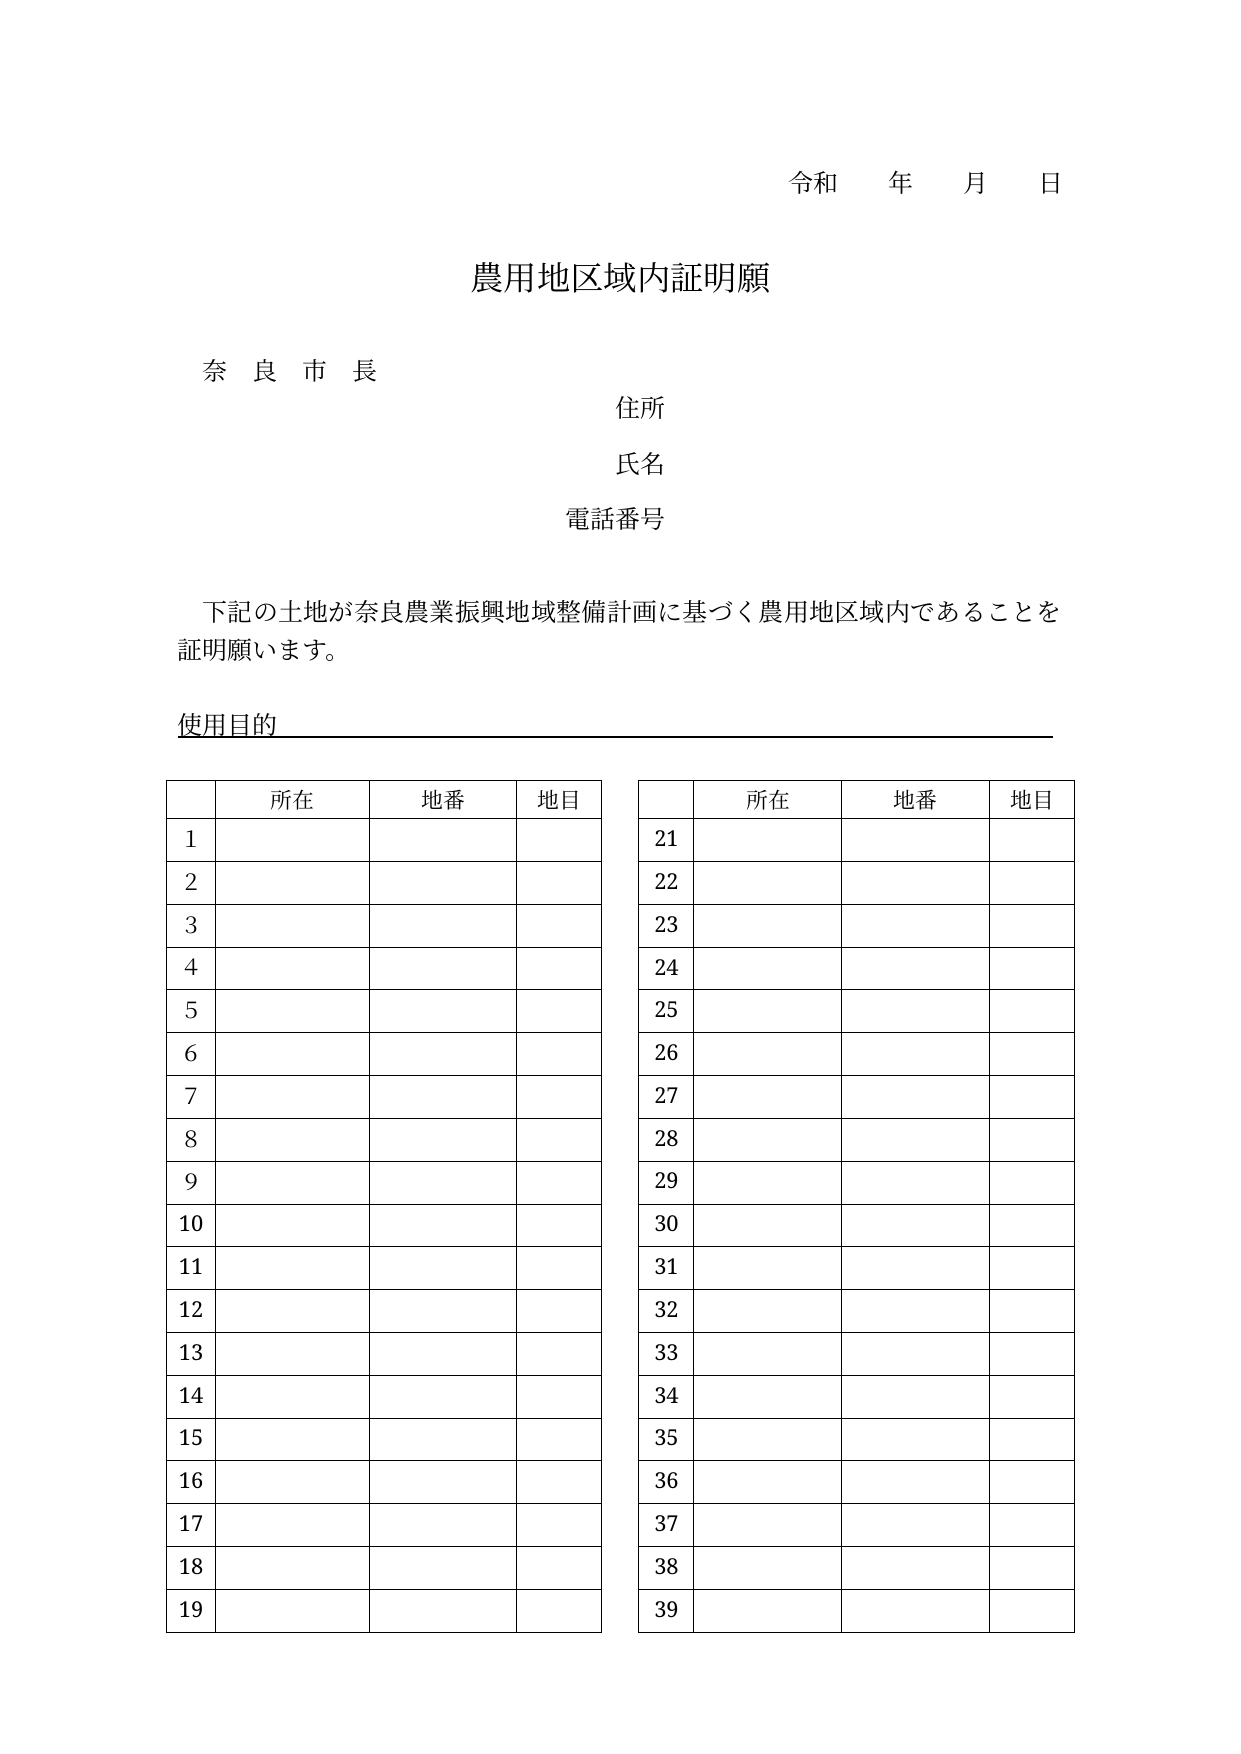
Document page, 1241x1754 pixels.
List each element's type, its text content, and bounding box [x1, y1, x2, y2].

table_cell 27 [639, 1076, 693, 1118]
table_cell [216, 1076, 369, 1118]
text 奈 良 市 長 [177, 351, 1063, 388]
table_cell [517, 1076, 601, 1118]
table_header 地目 [990, 781, 1074, 818]
table_cell [370, 1205, 516, 1246]
table_cell [370, 1119, 516, 1161]
table_cell 34 [639, 1376, 693, 1417]
table_cell [370, 819, 516, 861]
table_cell [990, 819, 1074, 861]
table_cell [216, 1033, 369, 1075]
table_header [639, 781, 693, 818]
table_cell [517, 1162, 601, 1203]
table_cell １ [167, 819, 215, 861]
table_cell [602, 904, 638, 947]
table_cell 23 [639, 905, 693, 947]
text 住所 [615, 388, 1040, 426]
table_cell [694, 1333, 841, 1375]
table_cell ４ [167, 948, 215, 989]
table_cell [842, 1461, 989, 1503]
table_cell [694, 1461, 841, 1503]
table_cell [517, 1376, 601, 1417]
table_cell 26 [639, 1033, 693, 1075]
table_cell [842, 948, 989, 989]
table_cell [990, 1590, 1074, 1632]
table_cell [990, 1419, 1074, 1460]
table_cell [694, 948, 841, 989]
table_cell [694, 1162, 841, 1203]
table_cell [517, 1033, 601, 1075]
table_cell [370, 1033, 516, 1075]
table_cell [694, 1205, 841, 1246]
table_cell [842, 819, 989, 861]
table_cell [216, 1590, 369, 1632]
text 氏名 [615, 444, 1040, 481]
table_cell [517, 1119, 601, 1161]
table_cell [216, 1547, 369, 1589]
table_cell [694, 1590, 841, 1632]
table_cell [842, 1590, 989, 1632]
table_cell 33 [639, 1333, 693, 1375]
table_cell [370, 1162, 516, 1203]
table_cell [216, 1504, 369, 1546]
table_cell [842, 1504, 989, 1546]
table_cell [216, 1419, 369, 1460]
table_header 地目 [517, 781, 601, 818]
table_cell ３ [167, 905, 215, 947]
table_cell ５ [167, 990, 215, 1032]
table_cell [602, 1546, 638, 1589]
table_cell [990, 1461, 1074, 1503]
table_cell [517, 1419, 601, 1460]
table_cell [694, 819, 841, 861]
text 使用目的 [177, 704, 1063, 742]
table_cell 21 [639, 819, 693, 861]
table_cell 13 [167, 1333, 215, 1375]
table_cell [517, 862, 601, 904]
table_cell [990, 1119, 1074, 1161]
table_cell 19 [167, 1590, 215, 1632]
table_cell [694, 1504, 841, 1546]
table_cell ７ [167, 1076, 215, 1118]
table_cell 35 [639, 1419, 693, 1460]
table_cell [842, 990, 989, 1032]
table_cell [370, 1504, 516, 1546]
table_header 地番 [370, 781, 516, 818]
table_cell [216, 862, 369, 904]
table_cell [602, 1204, 638, 1246]
table_cell [517, 1247, 601, 1289]
table_cell [842, 1033, 989, 1075]
table_cell 29 [639, 1162, 693, 1203]
table_cell 31 [639, 1247, 693, 1289]
table_cell 10 [167, 1205, 215, 1246]
table_cell [517, 1461, 601, 1503]
table_cell [602, 1418, 638, 1460]
table_cell [216, 1119, 369, 1161]
table_cell 39 [639, 1590, 693, 1632]
table_cell 24 [639, 948, 693, 989]
table_cell [990, 948, 1074, 989]
table_cell [694, 1376, 841, 1417]
table_cell [990, 1076, 1074, 1118]
table_cell [370, 1461, 516, 1503]
table_cell [216, 1290, 369, 1332]
table_cell [602, 1589, 638, 1632]
table_cell [602, 861, 638, 904]
table_header [602, 780, 638, 818]
table_cell [517, 948, 601, 989]
table_cell [517, 819, 601, 861]
table_cell [842, 862, 989, 904]
table_cell [517, 1547, 601, 1589]
table_cell [370, 1247, 516, 1289]
table_cell [216, 1461, 369, 1503]
table_cell [694, 1247, 841, 1289]
table_cell [602, 1118, 638, 1161]
table_cell 11 [167, 1247, 215, 1289]
table_cell [216, 1205, 369, 1246]
table_cell [602, 818, 638, 861]
table_cell 12 [167, 1290, 215, 1332]
table_header 所在 [216, 781, 369, 818]
table_cell [370, 1333, 516, 1375]
table_cell [842, 1547, 989, 1589]
table_cell [842, 1333, 989, 1375]
table_cell [694, 1419, 841, 1460]
text 下記の土地が奈良農業振興地域整備計画に基づく農用地区域内であることを証明願います。 [177, 592, 1063, 667]
table_cell [216, 990, 369, 1032]
table_cell [602, 1032, 638, 1075]
table_cell [370, 1076, 516, 1118]
table_cell 32 [639, 1290, 693, 1332]
table_cell 25 [639, 990, 693, 1032]
table_cell [216, 1247, 369, 1289]
table_cell [990, 905, 1074, 947]
table_cell 16 [167, 1461, 215, 1503]
table_cell [602, 1460, 638, 1503]
table_cell [990, 1333, 1074, 1375]
table_cell [602, 1332, 638, 1375]
table_cell [370, 1376, 516, 1417]
table_cell [842, 1076, 989, 1118]
table_cell 15 [167, 1419, 215, 1460]
table_cell 17 [167, 1504, 215, 1546]
table_cell ９ [167, 1162, 215, 1203]
table_cell [370, 948, 516, 989]
table_cell [602, 1075, 638, 1118]
table_cell [602, 1375, 638, 1417]
table_cell [517, 1590, 601, 1632]
table_cell [370, 1419, 516, 1460]
table_cell [216, 948, 369, 989]
table_header 所在 [694, 781, 841, 818]
table_cell 28 [639, 1119, 693, 1161]
table_cell ６ [167, 1033, 215, 1075]
table_cell [602, 989, 638, 1032]
table_cell [990, 1290, 1074, 1332]
text 農用地区域内証明願 [177, 238, 1063, 313]
table_cell [842, 1376, 989, 1417]
table_cell [517, 1290, 601, 1332]
table_cell [517, 1205, 601, 1246]
table_cell [694, 905, 841, 947]
table_cell [370, 990, 516, 1032]
table_cell [602, 1161, 638, 1203]
table_cell [517, 1333, 601, 1375]
table_cell [694, 1547, 841, 1589]
table_cell [842, 1119, 989, 1161]
table_cell [370, 1590, 516, 1632]
text 電話番号 [177, 499, 1040, 537]
table_cell [990, 1376, 1074, 1417]
table_cell [842, 905, 989, 947]
table_cell ８ [167, 1119, 215, 1161]
table_cell [842, 1247, 989, 1289]
table_cell [990, 1162, 1074, 1203]
table_cell [602, 1289, 638, 1332]
table_cell [990, 990, 1074, 1032]
table_cell [842, 1162, 989, 1203]
table_cell [216, 905, 369, 947]
table_cell 22 [639, 862, 693, 904]
table_cell 18 [167, 1547, 215, 1589]
table_cell [694, 1290, 841, 1332]
table_cell [602, 1503, 638, 1546]
table_cell [990, 1033, 1074, 1075]
table_cell [694, 1033, 841, 1075]
table_cell [216, 1376, 369, 1417]
table_cell [370, 1290, 516, 1332]
table_cell [694, 862, 841, 904]
table_cell 37 [639, 1504, 693, 1546]
table_cell [370, 905, 516, 947]
table_cell [216, 1333, 369, 1375]
table_cell [216, 1162, 369, 1203]
table_cell [990, 1547, 1074, 1589]
table_cell 30 [639, 1205, 693, 1246]
table_cell 14 [167, 1376, 215, 1417]
table_cell [517, 990, 601, 1032]
table_cell [370, 862, 516, 904]
table_cell [517, 1504, 601, 1546]
text 令和 年 月 日 [177, 163, 1063, 201]
table_cell [694, 990, 841, 1032]
table_cell [990, 1205, 1074, 1246]
table_cell [842, 1205, 989, 1246]
table_cell [842, 1419, 989, 1460]
table_cell ２ [167, 862, 215, 904]
table_cell [216, 819, 369, 861]
table_cell [990, 1504, 1074, 1546]
table_cell [694, 1119, 841, 1161]
table_cell [602, 947, 638, 989]
table_cell [370, 1547, 516, 1589]
table_cell [990, 862, 1074, 904]
table_cell [990, 1247, 1074, 1289]
table_cell [842, 1290, 989, 1332]
table_cell 38 [639, 1547, 693, 1589]
table_cell [517, 905, 601, 947]
table_cell [602, 1246, 638, 1289]
table_cell [694, 1076, 841, 1118]
table_cell 36 [639, 1461, 693, 1503]
table_header 地番 [842, 781, 989, 818]
table_header [167, 781, 215, 818]
